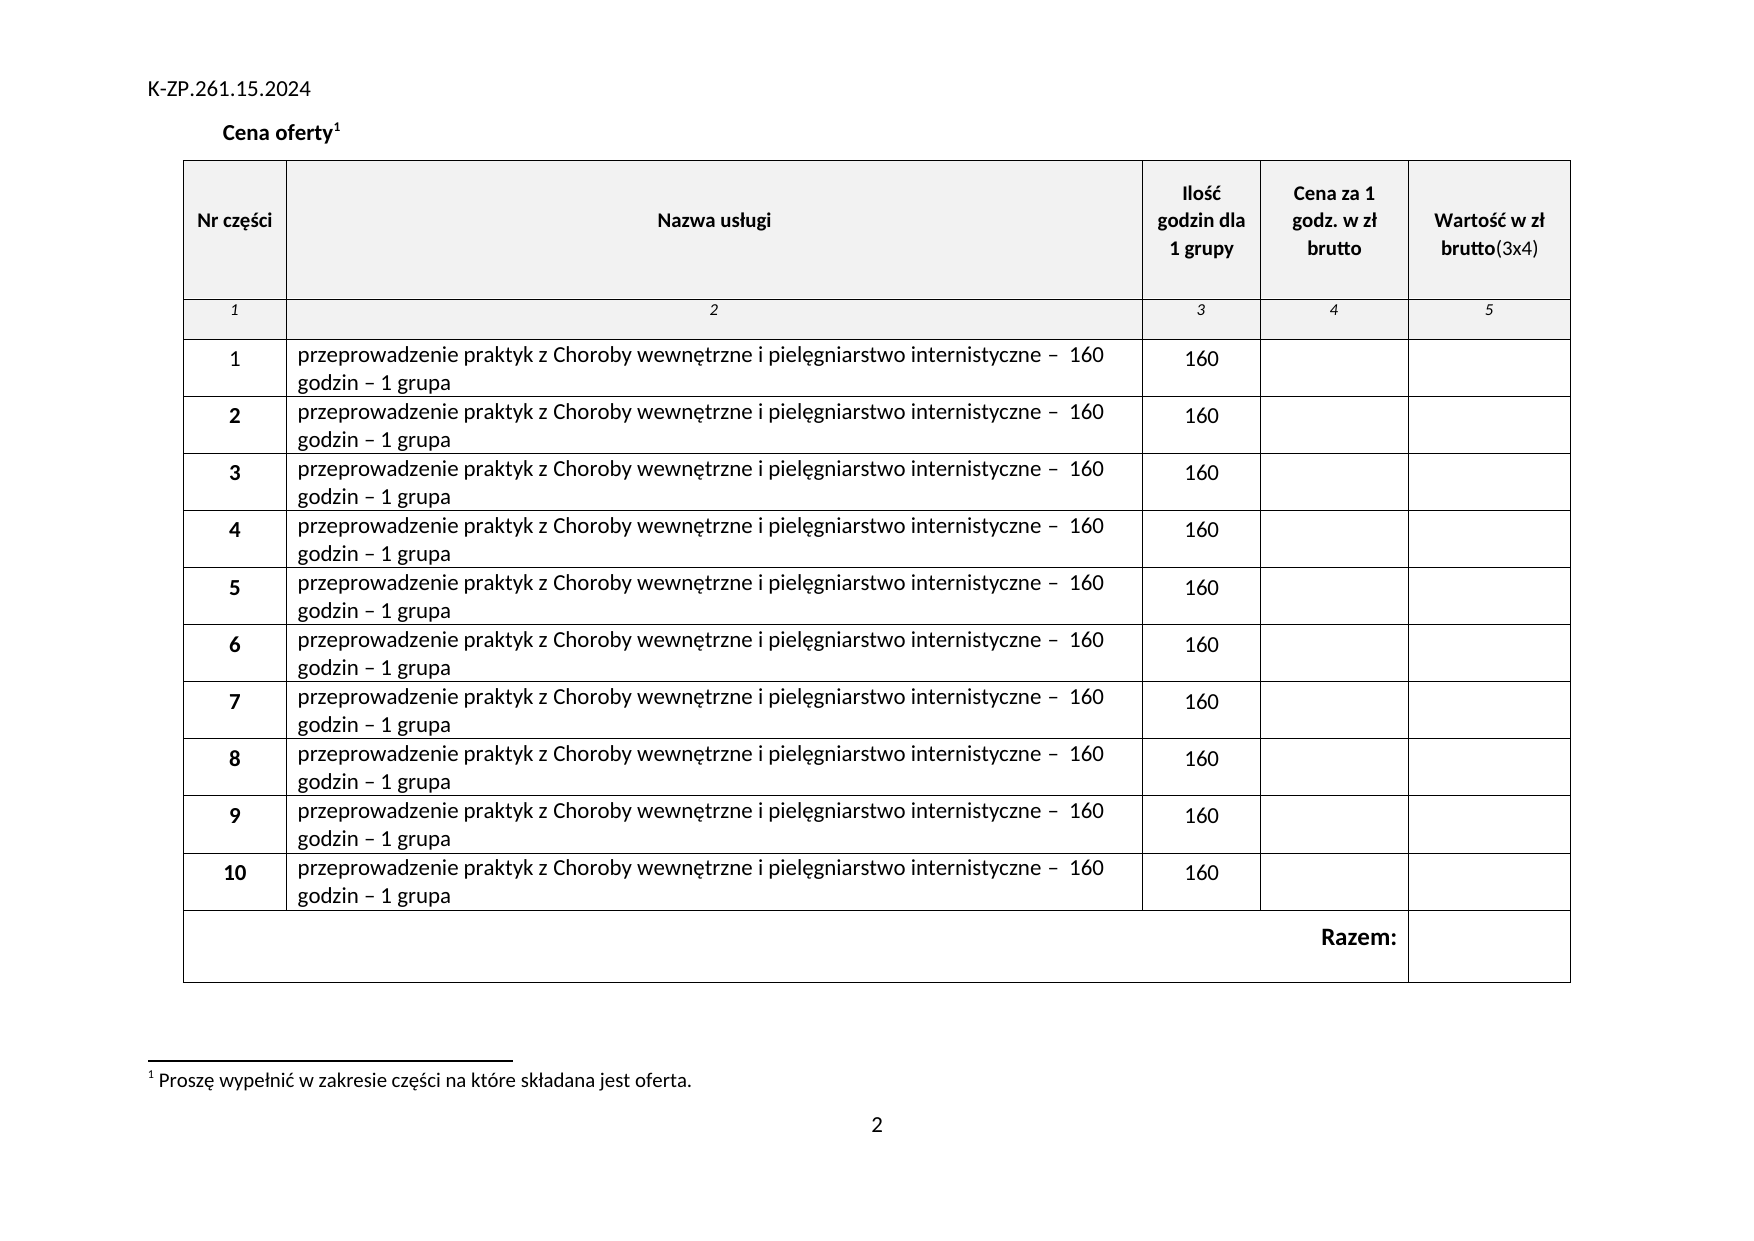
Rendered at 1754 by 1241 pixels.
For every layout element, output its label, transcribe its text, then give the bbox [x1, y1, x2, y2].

table_cell 1 [184, 340, 286, 396]
table_cell 8 [184, 739, 286, 795]
table_cell 1 [184, 300, 286, 339]
list Cena oferty [223, 118, 1606, 146]
table_cell 9 [184, 796, 286, 852]
table_cell [1261, 625, 1408, 681]
table_cell 160 [1143, 511, 1260, 567]
table_cell 160 [1143, 796, 1260, 852]
table_cell 5 [1409, 300, 1570, 339]
table_cell [1409, 340, 1570, 396]
table_cell 3 [184, 454, 286, 510]
table_cell [1261, 397, 1408, 453]
table_cell 5 [184, 568, 286, 624]
table_cell [1261, 739, 1408, 795]
table_cell 160 [1143, 854, 1260, 909]
table_cell przeprowadzenie praktyk z Choroby wewnętrzne i pielęgniarstwo internistyczne – 160 godzin – 1 grupa [287, 625, 1142, 681]
table_cell [1261, 796, 1408, 852]
table_cell 160 [1143, 340, 1260, 396]
table_cell przeprowadzenie praktyk z Choroby wewnętrzne i pielęgniarstwo internistyczne – 160 godzin – 1 grupa [287, 511, 1142, 567]
table_cell 4 [1261, 300, 1408, 339]
table_cell [1409, 568, 1570, 624]
table_cell 160 [1143, 739, 1260, 795]
table_cell [1409, 854, 1570, 909]
table_cell [1261, 568, 1408, 624]
table_cell 6 [184, 625, 286, 681]
table_cell 2 [287, 300, 1142, 339]
table_cell 2 [184, 397, 286, 453]
table_cell Razem: [184, 911, 1408, 982]
table_cell przeprowadzenie praktyk z Choroby wewnętrzne i pielęgniarstwo internistyczne – 160 godzin – 1 grupa [287, 568, 1142, 624]
table_cell [1261, 682, 1408, 738]
table_cell 7 [184, 682, 286, 738]
table_header Wartość w zł brutto(3x4) [1409, 161, 1570, 298]
table_header Ilość godzin dla 1 grupy [1143, 161, 1260, 298]
table_cell 3 [1143, 300, 1260, 339]
table_cell przeprowadzenie praktyk z Choroby wewnętrzne i pielęgniarstwo internistyczne – 160 godzin – 1 grupa [287, 854, 1142, 909]
table_cell 160 [1143, 568, 1260, 624]
table_cell 10 [184, 854, 286, 909]
table_header Nr części [184, 161, 286, 298]
table_cell przeprowadzenie praktyk z Choroby wewnętrzne i pielęgniarstwo internistyczne – 160 godzin – 1 grupa [287, 454, 1142, 510]
table_cell przeprowadzenie praktyk z Choroby wewnętrzne i pielęgniarstwo internistyczne – 160 godzin – 1 grupa [287, 682, 1142, 738]
table_cell [1261, 340, 1408, 396]
table_cell [1261, 511, 1408, 567]
table_cell 160 [1143, 682, 1260, 738]
table_cell [1409, 397, 1570, 453]
table_cell [1409, 511, 1570, 567]
table_cell [1409, 625, 1570, 681]
table_header Cena za 1 godz. w zł brutto [1261, 161, 1408, 298]
table_cell 4 [184, 511, 286, 567]
table_cell [1409, 682, 1570, 738]
table_cell 160 [1143, 397, 1260, 453]
table_cell przeprowadzenie praktyk z Choroby wewnętrzne i pielęgniarstwo internistyczne – 160 godzin – 1 grupa [287, 739, 1142, 795]
table_cell przeprowadzenie praktyk z Choroby wewnętrzne i pielęgniarstwo internistyczne – 160 godzin – 1 grupa [287, 397, 1142, 453]
table_cell [1409, 796, 1570, 852]
table_cell [1261, 454, 1408, 510]
table_cell [1261, 854, 1408, 909]
table_cell 160 [1143, 454, 1260, 510]
table_cell [1409, 739, 1570, 795]
table_cell [1409, 454, 1570, 510]
table_header Nazwa usługi [287, 161, 1142, 298]
table_cell [1409, 911, 1570, 982]
table_cell przeprowadzenie praktyk z Choroby wewnętrzne i pielęgniarstwo internistyczne – 160 godzin – 1 grupa [287, 340, 1142, 396]
table_cell przeprowadzenie praktyk z Choroby wewnętrzne i pielęgniarstwo internistyczne – 160 godzin – 1 grupa [287, 796, 1142, 852]
table_cell 160 [1143, 625, 1260, 681]
